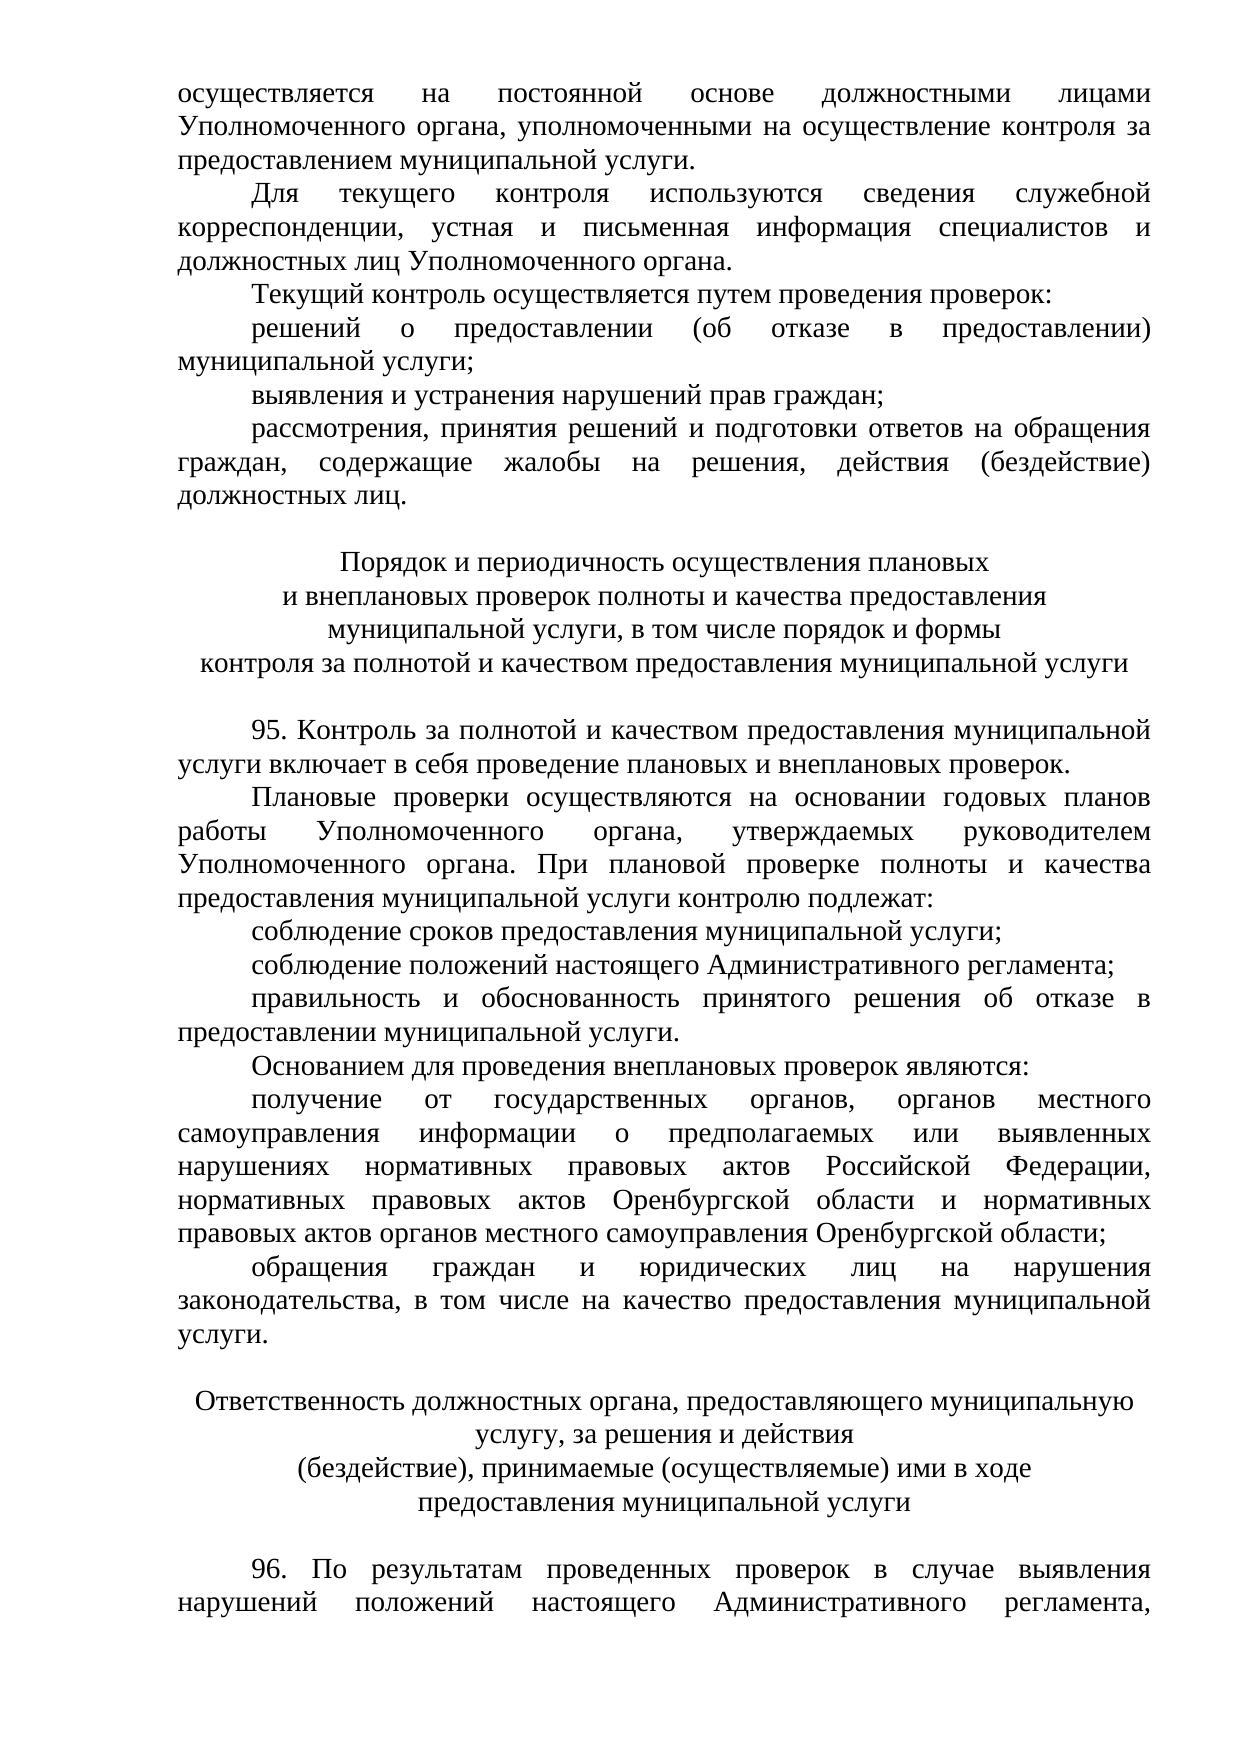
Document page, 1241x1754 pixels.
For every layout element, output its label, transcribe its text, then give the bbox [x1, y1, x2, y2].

text соблюдение сроков предоставления муниципальной услуги; [177, 913, 1152, 947]
text предоставления муниципальной услуги [177, 1484, 1152, 1517]
text 95. Контроль за полнотой и качеством предоставления муниципальной услуги включает в себя проведение плановых и внеплановых проверок. [177, 712, 1152, 779]
text муниципальной услуги, в том числе порядок и формы [177, 612, 1152, 645]
text Текущий контроль осуществляется путем проведения проверок: [177, 276, 1152, 310]
text решений о предоставлении (об отказе в предоставлении) муниципальной услуги; [177, 310, 1152, 377]
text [177, 75, 1152, 176]
text получение от государственных органов, органов местного самоуправления информации о предполагаемых или выявленных нарушениях нормативных правовых актов Российской Федерации, нормативных правовых актов Оренбургской области и нормативных правовых актов органов местного самоуправления Оренбургской области; [177, 1081, 1152, 1249]
text контроля за полнотой и качеством предоставления муниципальной услуги [177, 645, 1152, 679]
text Основанием для проведения внеплановых проверок являются: [177, 1048, 1152, 1081]
text Плановые проверки осуществляются на основании годовых планов работы Уполномоченного органа, утверждаемых руководителем Уполномоченного органа. При плановой проверке полноты и качества предоставления муниципальной услуги контролю подлежат: [177, 779, 1152, 913]
text Ответственность должностных органа, предоставляющего муниципальную услугу, за решения и действия [177, 1383, 1152, 1450]
text Для текущего контроля используются сведения служебной корреспонденции, устная и письменная информация специалистов и должностных лиц Уполномоченного органа. [177, 176, 1152, 276]
text выявления и устранения нарушений прав граждан; [177, 377, 1152, 410]
text (бездействие), принимаемые (осуществляемые) ими в ходе [177, 1450, 1152, 1484]
text рассмотрения, принятия решений и подготовки ответов на обращения граждан, содержащие жалобы на решения, действия (бездействие) должностных лиц. [177, 410, 1152, 511]
text Порядок и периодичность осуществления плановых [177, 544, 1152, 578]
text и внеплановых проверок полноты и качества предоставления [177, 578, 1152, 612]
text правильность и обоснованность принятого решения об отказе в предоставлении муниципальной услуги. [177, 981, 1152, 1048]
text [177, 1551, 1152, 1618]
text обращения граждан и юридических лиц на нарушения законодательства, в том числе на качество предоставления муниципальной услуги. [177, 1249, 1152, 1349]
text соблюдение положений настоящего Административного регламента; [177, 947, 1152, 981]
